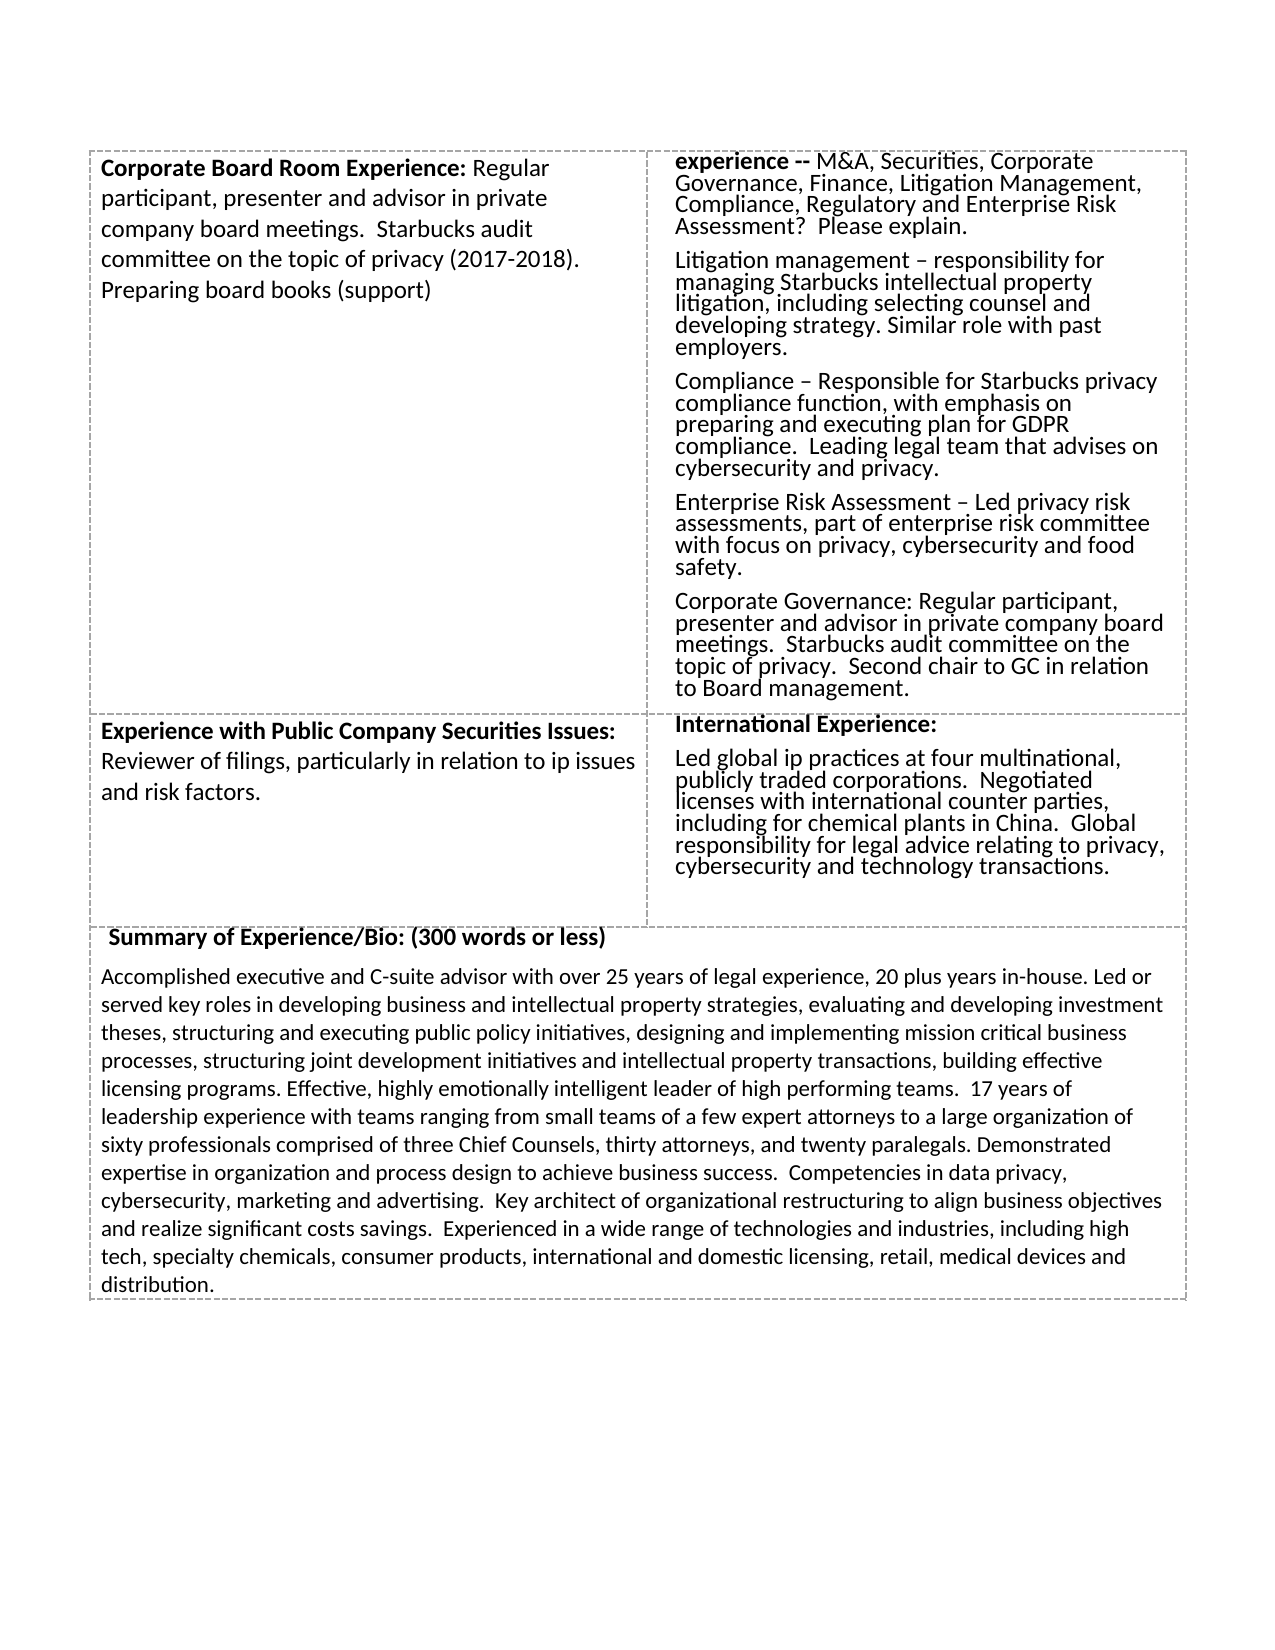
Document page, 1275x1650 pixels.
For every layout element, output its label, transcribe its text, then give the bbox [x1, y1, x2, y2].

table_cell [90, 150, 647, 713]
table_cell Experience with Public Company Securities Issues: Reviewer of filings, particularly in relation to ip issues and risk factors. [90, 713, 647, 926]
table_cell International Experience: Led global ip practices at four multinational, publicly traded corporations. Negotiated licenses with international counter parties, including for chemical plants in China. Global responsibility for legal advice relating to privacy, cybersecurity and technology transactions. [647, 713, 1186, 926]
table_cell Summary of Experience/Bio: (300 words or less) Accomplished executive and C-suite advisor with over 25 years of legal experience, 20 plus years in-house. Led or served key roles in developing business and intellectual property strategies, evaluating and developing investment theses, structuring and executing public policy initiatives, designing and implementing mission critical business processes, structuring joint development initiatives and intellectual property transactions, building effective licensing programs. Effective, highly emotionally intelligent leader of high performing teams. 17 years of leadership experience with teams ranging from small teams of a few expert attorneys to a large organization of sixty professionals comprised of three Chief Counsels, thirty attorneys, and twenty paralegals. Demonstrated expertise in organization and process design to achieve business success. Competencies in data privacy, cybersecurity, marketing and advertising. Key architect of organizational restructuring to align business objectives and realize significant costs savings. Experienced in a wide range of technologies and industries, including high tech, specialty chemicals, consumer products, international and domestic licensing, retail, medical devices and distribution. [90, 926, 1186, 1298]
